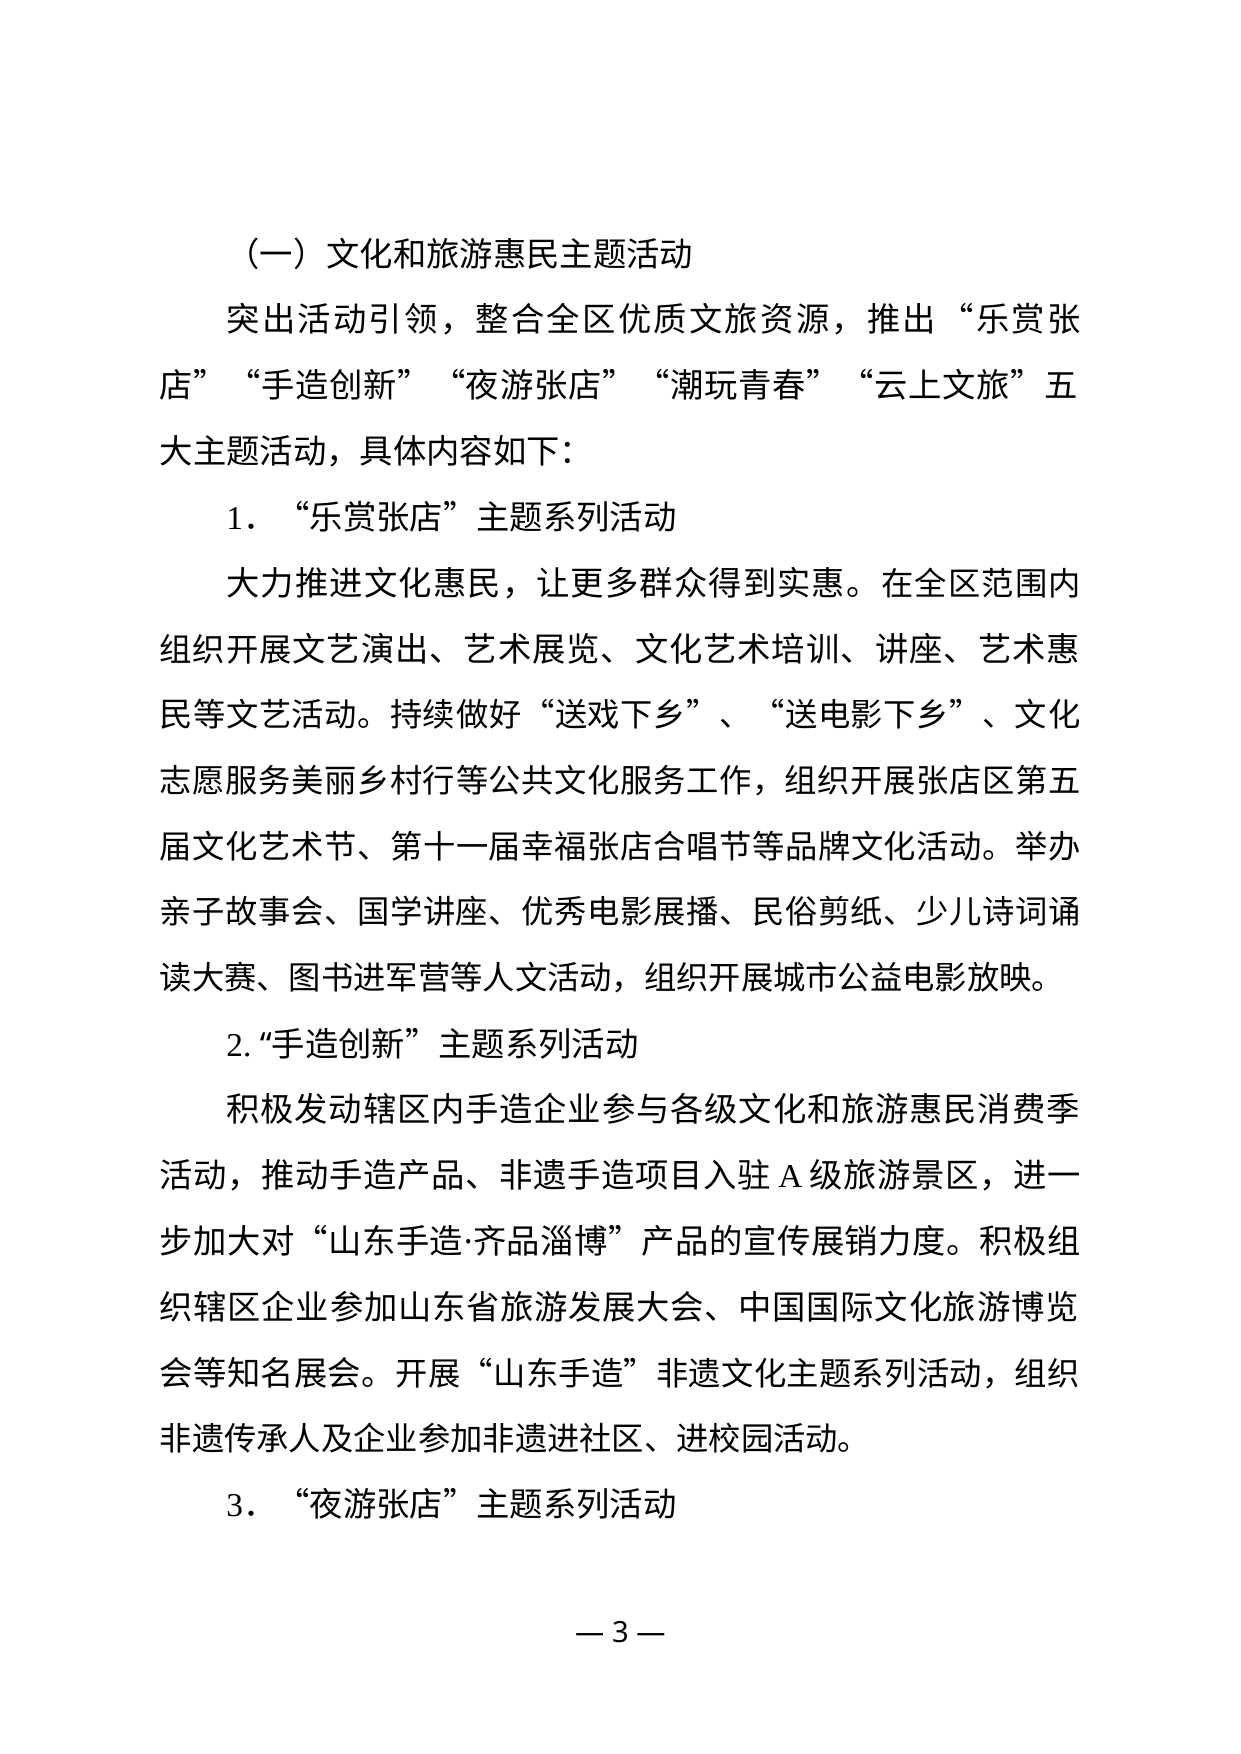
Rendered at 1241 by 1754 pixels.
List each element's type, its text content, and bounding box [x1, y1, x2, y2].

text 3．“夜游张店”主题系列活动 [159, 1469, 1081, 1535]
text （一）文化和旅游惠民主题活动 [159, 219, 1081, 284]
text 突出活动引领，整合全区优质文旅资源，推出“乐赏张店”“手造创新”“夜游张店”“潮玩青春”“云上文旅”五大主题活动，具体内容如下： [159, 284, 1081, 482]
text 2. “手造创新”主题系列活动 [159, 1009, 1081, 1074]
text 积极发动辖区内手造企业参与各级文化和旅游惠民消费季活动，推动手造产品、非遗手造项目入驻A级旅游景区，进一步加大对“山东手造·齐品淄博”产品的宣传展销力度。积极组织辖区企业参加山东省旅游发展大会、中国国际文化旅游博览会等知名展会。开展“山东手造”非遗文化主题系列活动，组织非遗传承人及企业参加非遗进社区、进校园活动。 [159, 1074, 1081, 1469]
text 大力推进文化惠民，让更多群众得到实惠。在全区范围内组织开展文艺演出、艺术展览、文化艺术培训、讲座、艺术惠民等文艺活动。持续做好“送戏下乡”、“送电影下乡”、文化志愿服务美丽乡村行等公共文化服务工作，组织开展张店区第五届文化艺术节、第十一届幸福张店合唱节等品牌文化活动。举办亲子故事会、国学讲座、优秀电影展播、民俗剪纸、少儿诗词诵读大赛、图书进军营等人文活动，组织开展城市公益电影放映。 [159, 548, 1081, 1009]
text 1．“乐赏张店”主题系列活动 [159, 482, 1081, 548]
